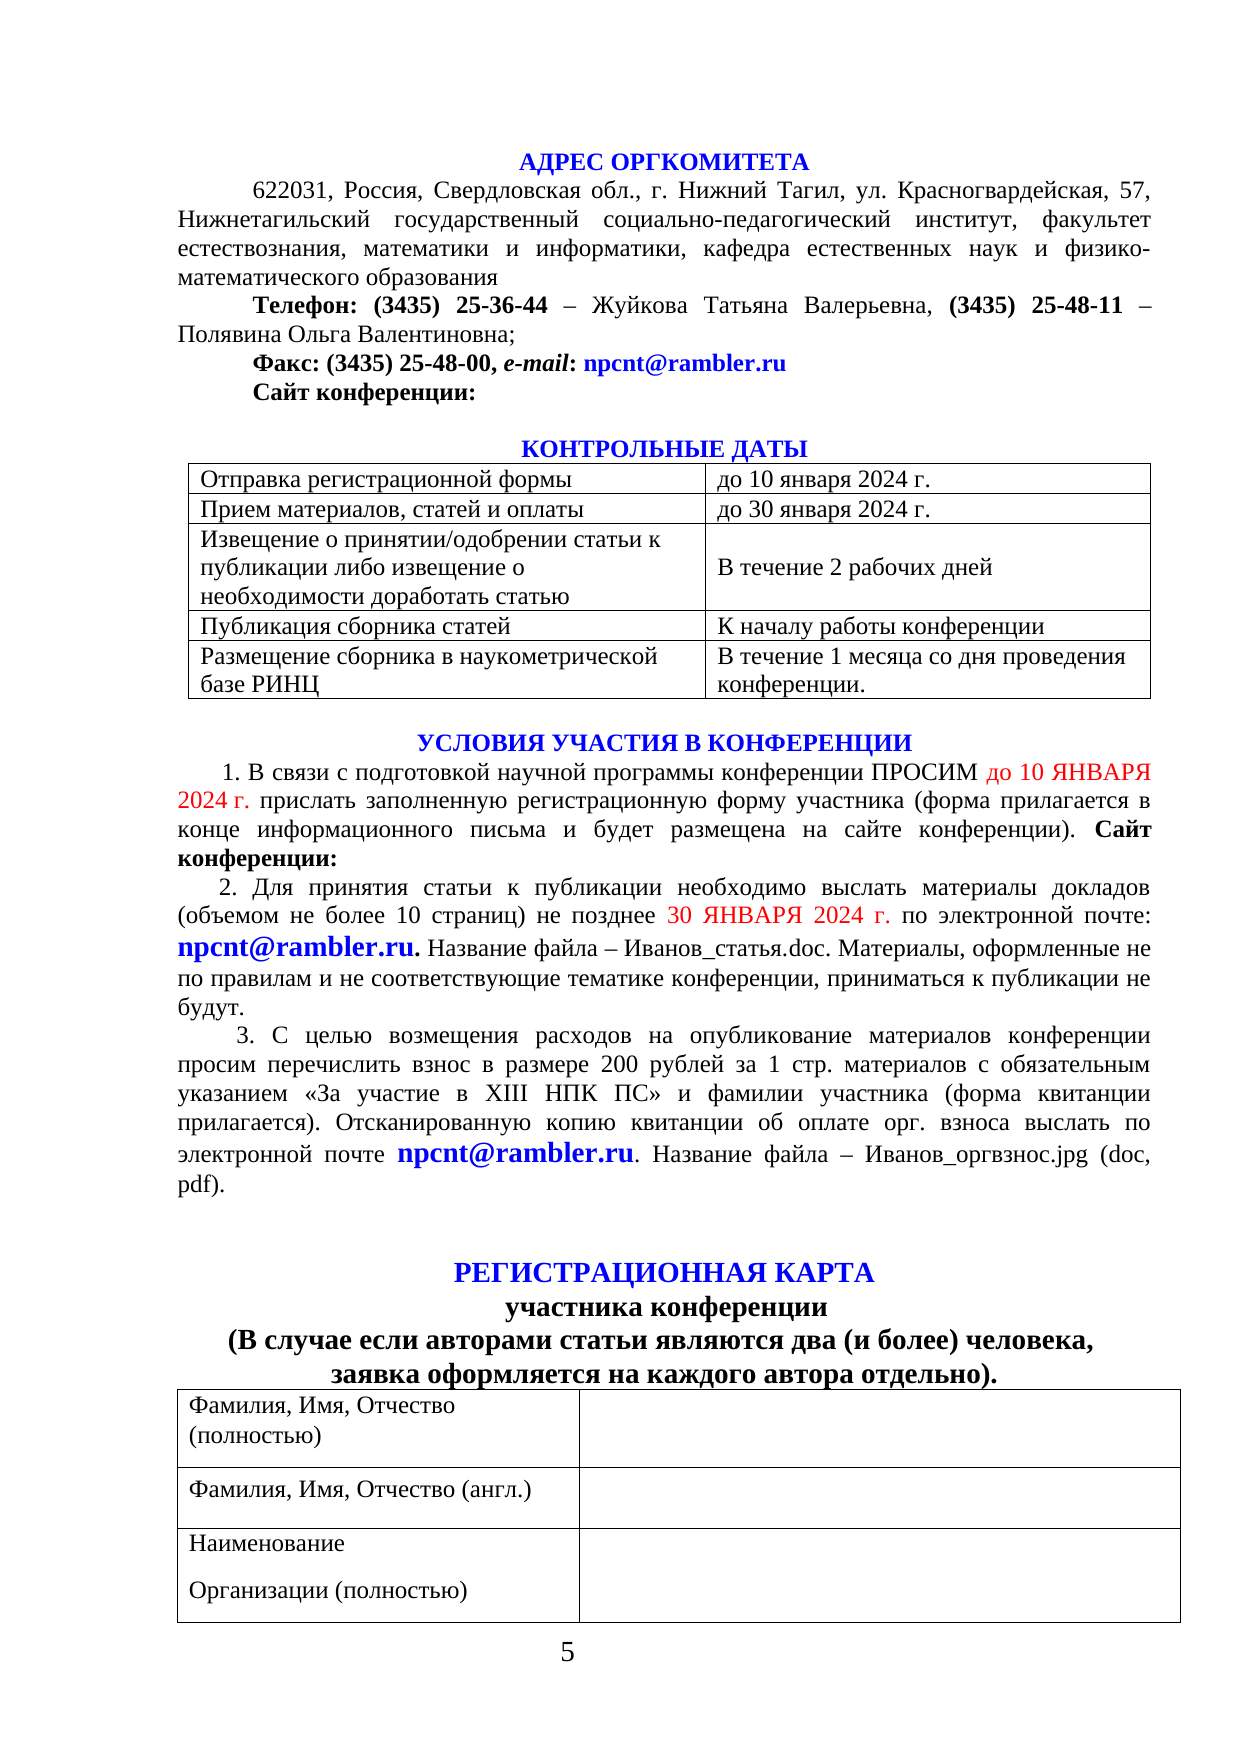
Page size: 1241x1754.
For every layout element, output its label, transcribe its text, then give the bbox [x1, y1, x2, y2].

text АДРЕС ОРГКОМИТЕТА [177, 147, 1152, 176]
table_header Отправка регистрационной формы [189, 464, 705, 493]
text 1. В связи с подготовкой научной программы конференции ПРОСИМ до 10 ЯНВАРЯ 2024 г. прислать заполненную регистрационную форму участника (форма прилагается в конце информационного письма и будет размещена на сайте конференции). Сайт конференции: [177, 757, 1152, 872]
table_cell В течение 2 рабочих дней [706, 524, 1150, 610]
table_cell Прием материалов, статей и оплаты [189, 494, 705, 523]
subtitle (В случае если авторами статьи являются два (и более) человека, заявка оформляется на каждого автора отдельно). [171, 1322, 1157, 1389]
table_cell Извещение о принятии/одобрении статьи к публикации либо извещение о необходимости доработать статью [189, 524, 705, 610]
table_cell Фамилия, Имя, Отчество (англ.) [178, 1468, 579, 1527]
table_cell Размещение сборника в наукометрической базе РИНЦ [189, 641, 705, 698]
text КОНТРОЛЬНЫЕ ДАТЫ [177, 434, 1152, 463]
table_cell Наименование Организации (полностью) [178, 1529, 579, 1622]
text Сайт конференции: [177, 377, 1152, 406]
table_header Фамилия, Имя, Отчество (полностью) [178, 1390, 579, 1467]
table_header до 10 января 2024 г. [706, 464, 1150, 493]
table_cell до 30 января 2024 г. [706, 494, 1150, 523]
text РЕГИСТРАЦИОННАЯ КАРТА [177, 1255, 1152, 1289]
text Факс: (3435) 25-48-00, e-mail: npcnt@rambler.ru [177, 348, 1152, 377]
text 2. Для принятия статьи к публикации необходимо выслать материалы докладов (объемом не более 10 страниц) не позднее 30 ЯНВАРЯ 2024 г. по электронной почте: npcnt@rambler.ru. Название файла – Иванов_статья.doc. Материалы, оформленные не по правилам и не соответствующие тематике конференции, приниматься к публикации не будут. [177, 872, 1152, 1020]
table_cell [580, 1529, 1180, 1622]
table_header [580, 1390, 1180, 1467]
text Телефон: (3435) 25-36-44 – Жуйкова Татьяна Валерьевна, (3435) 25-48-11 – Полявина Ольга Валентиновна; [177, 291, 1152, 348]
text участника конференции [452, 1289, 881, 1322]
text 3. С целью возмещения расходов на опубликование материалов конференции просим перечислить взнос в размере 200 рублей за 1 стр. материалов с обязательным указанием «За участие в XIII НПК ПС» и фамилии участника (форма квитанции прилагается). Отсканированную копию квитанции об оплате орг. взноса выслать по электронной почте npcnt@rambler.ru. Название файла – Иванов_оргвзнос.jpg (doc, pdf). [177, 1020, 1152, 1198]
table_cell В течение 1 месяца со дня проведения конференции. [706, 641, 1150, 698]
subtitle 622031, Россия, Свердловская обл., г. Нижний Тагил, ул. Красногвардейская, 57, Нижнетагильский государственный социально-педагогический институт, факультет естествознания, математики и информатики, кафедра естественных наук и физико-математического образования [177, 176, 1152, 291]
table_cell К началу работы конференции [706, 611, 1150, 640]
table_cell [580, 1468, 1180, 1527]
text УСЛОВИЯ УЧАСТИЯ В КОНФЕРЕНЦИИ [177, 728, 1152, 757]
table_cell Публикация сборника статей [189, 611, 705, 640]
